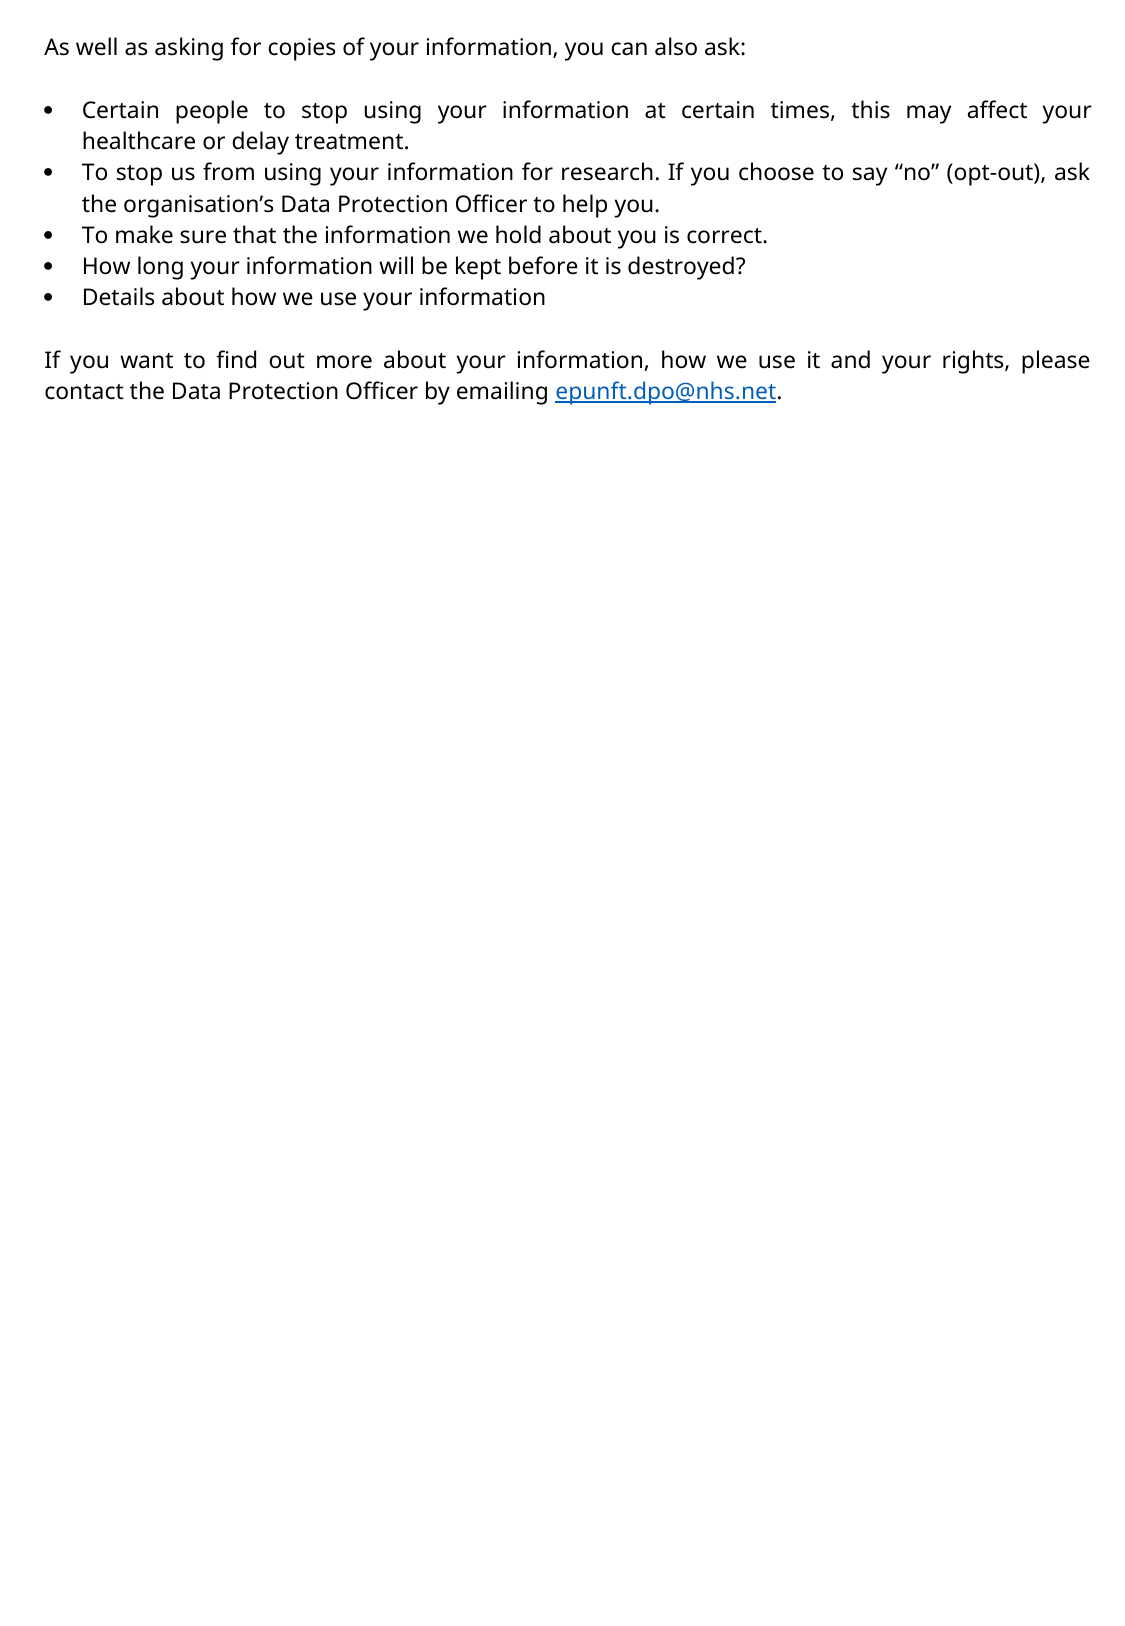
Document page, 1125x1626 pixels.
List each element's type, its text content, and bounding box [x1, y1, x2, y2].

list How long your information will be kept before it is destroyed? [44, 250, 1093, 281]
list To stop us from using your information for research. If you choose to say “no” (opt-out), ask the organisation’s Data Protection Officer to help you. [44, 156, 1093, 219]
list Details about how we use your information [44, 281, 1093, 312]
text As well as asking for copies of your information, you can also ask: [44, 31, 1093, 62]
text If you want to find out more about your information, how we use it and your rights, please contact the Data Protection Officer by emailing epunft.dpo@nhs.net. [44, 344, 1093, 406]
list To make sure that the information we hold about you is correct. [44, 219, 1093, 250]
list Certain people to stop using your information at certain times, this may affect your healthcare or delay treatment. [44, 94, 1093, 156]
